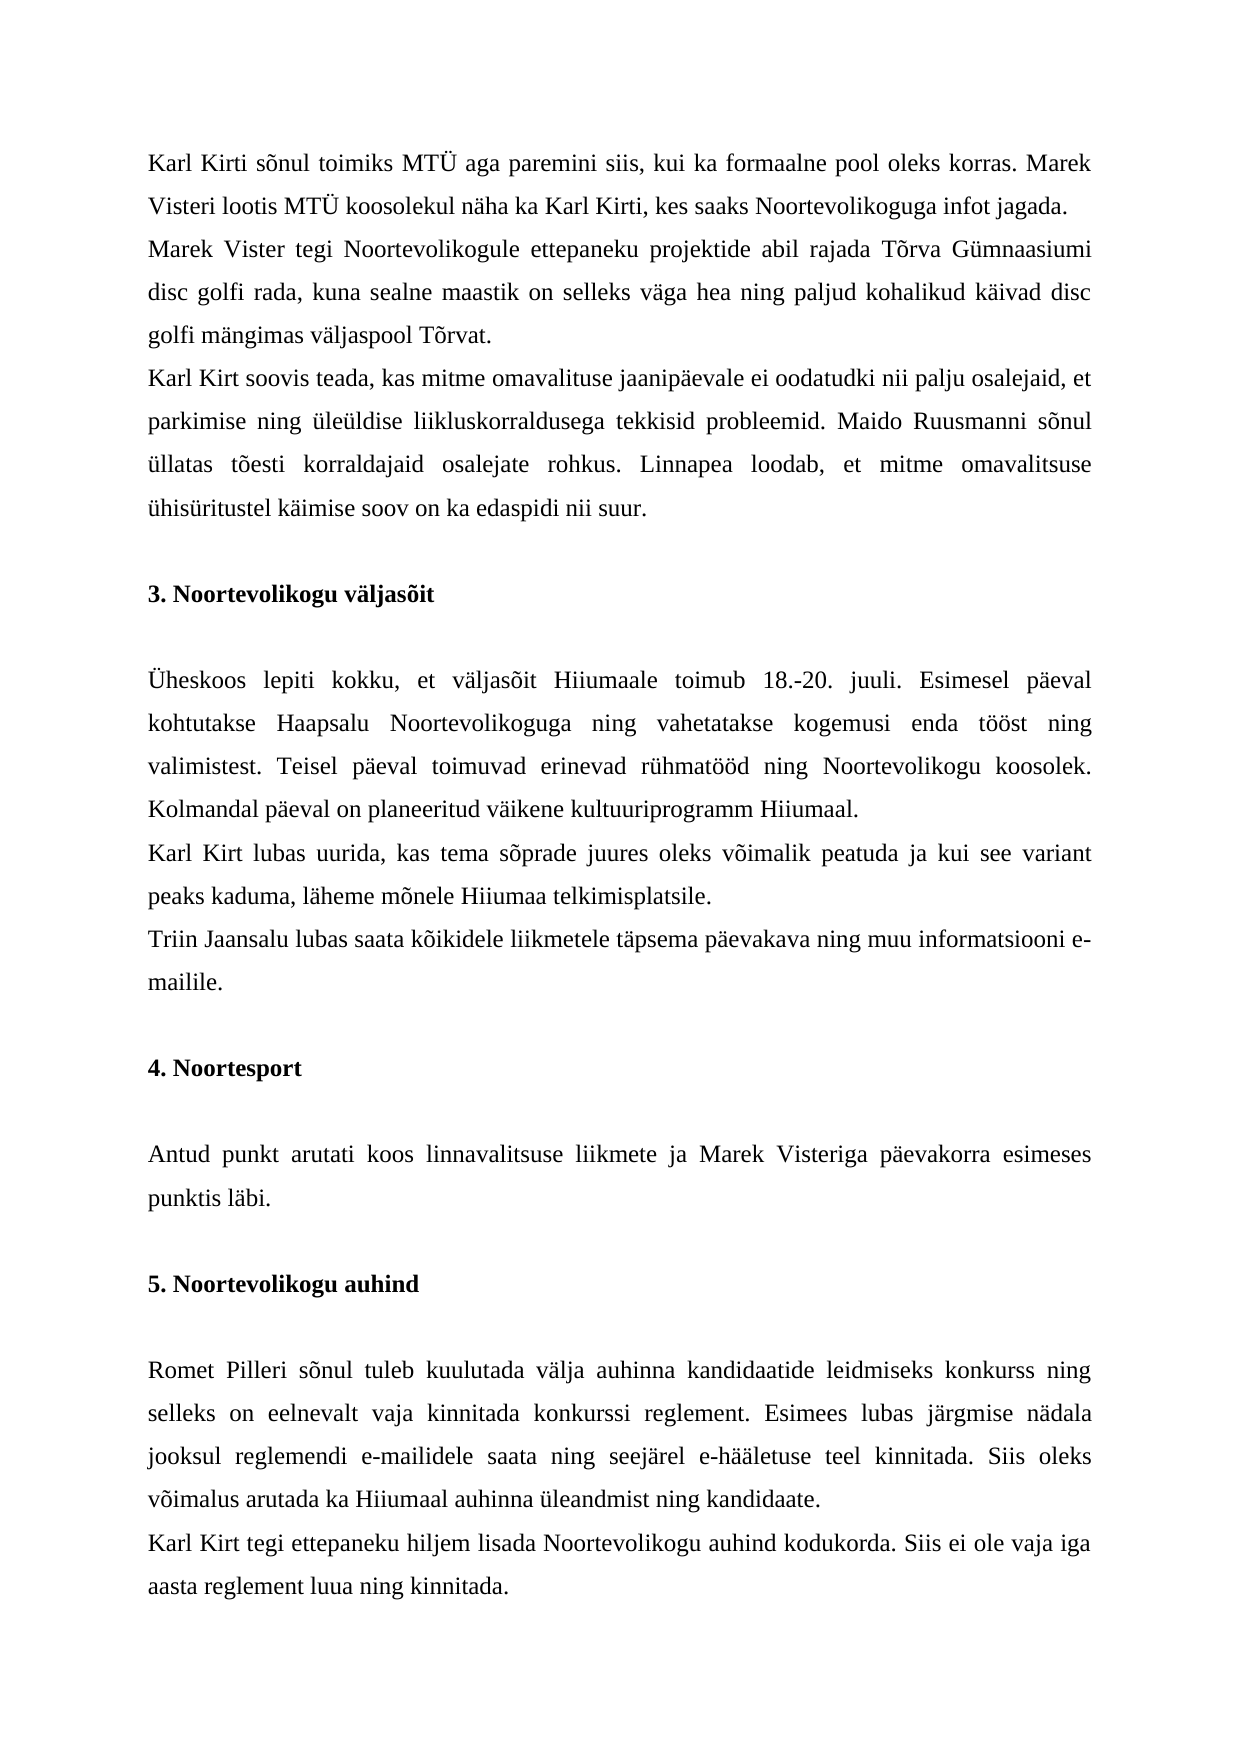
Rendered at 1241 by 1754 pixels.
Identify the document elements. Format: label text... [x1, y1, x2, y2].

text Karl Kirt lubas uurida, kas tema sõprade juures oleks võimalik peatuda ja kui see variant peaks kaduma, läheme mõnele Hiiumaa telkimisplatsile. [148, 838, 1093, 909]
text Karl Kirt soovis teada, kas mitme omavalituse jaanipäevale ei oodatudki nii palju osalejaid, et parkimise ning üleüldise liikluskorraldusega tekkisid probleemid. Maido Ruusmanni sõnul üllatas tõesti korraldajaid osalejate rohkus. Linnapea loodab, et mitme omavalitsuse ühisüritustel käimise soov on ka edaspidi nii suur. [148, 363, 1093, 521]
text 4. Noortesport [148, 1053, 1093, 1082]
text Antud punkt arutati koos linnavalitsuse liikmete ja Marek Visteriga päevakorra esimeses punktis läbi. [148, 1139, 1093, 1211]
text Romet Pilleri sõnul tuleb kuulutada välja auhinna kandidaatide leidmiseks konkurss ning selleks on eelnevalt vaja kinnitada konkurssi reglement. Esimees lubas järgmise nädala jooksul reglemendi e-mailidele saata ning seejärel e-hääletuse teel kinnitada. Siis oleks võimalus arutada ka Hiiumaal auhinna üleandmist ning kandidaate. [148, 1355, 1093, 1513]
text 5. Noortevolikogu auhind [148, 1269, 1093, 1298]
text Karl Kirti sõnul toimiks MTÜ aga paremini siis, kui ka formaalne pool oleks korras. Marek Visteri lootis MTÜ koosolekul näha ka Karl Kirti, kes saaks Noortevolikoguga infot jagada. [148, 148, 1093, 219]
text Karl Kirt tegi ettepaneku hiljem lisada Noortevolikogu auhind kodukorda. Siis ei ole vaja iga aasta reglement luua ning kinnitada. [148, 1528, 1093, 1599]
text 3. Noortevolikogu väljasõit [148, 579, 1093, 608]
text Marek Vister tegi Noortevolikogule ettepaneku projektide abil rajada Tõrva Gümnaasiumi disc golfi rada, kuna sealne maastik on selleks väga hea ning paljud kohalikud käivad disc golfi mängimas väljaspool Tõrvat. [148, 234, 1093, 349]
text Triin Jaansalu lubas saata kõikidele liikmetele täpsema päevakava ning muu informatsiooni e-mailile. [148, 924, 1093, 996]
text Üheskoos lepiti kokku, et väljasõit Hiiumaale toimub 18.-20. juuli. Esimesel päeval kohtutakse Haapsalu Noortevolikoguga ning vahetatakse kogemusi enda tööst ning valimistest. Teisel päeval toimuvad erinevad rühmatööd ning Noortevolikogu koosolek. Kolmandal päeval on planeeritud väikene kultuuriprogramm Hiiumaal. [148, 665, 1093, 823]
